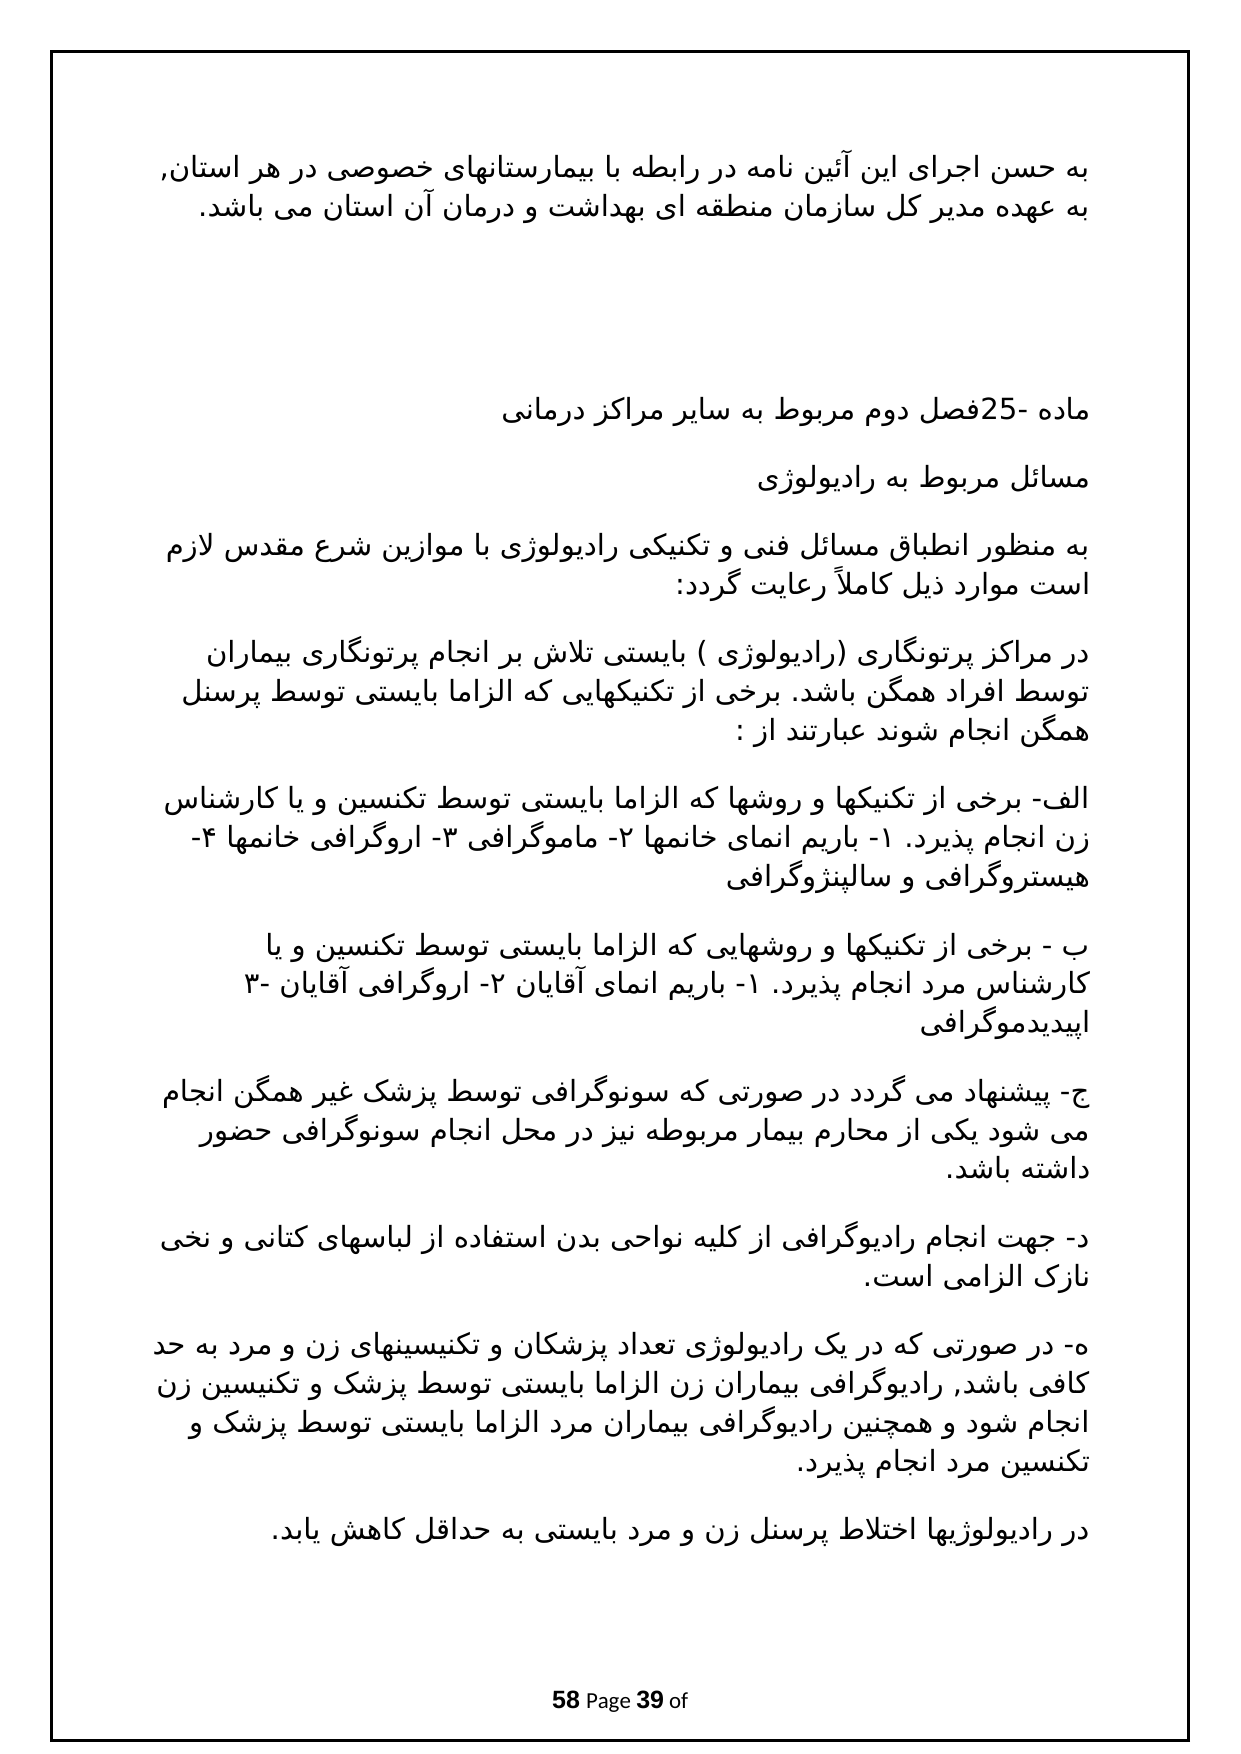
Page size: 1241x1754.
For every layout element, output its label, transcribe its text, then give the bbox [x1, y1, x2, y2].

text در رادیولوژیها اختلاط پرسنل زن و مرد بایستی به حداقل کاهش یابد. [150, 1512, 1090, 1546]
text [150, 150, 1090, 223]
text ماده -25فصل دوم مربوط به سایر مراکز درمانی [150, 392, 1090, 426]
text د- جهت انجام رادیوگرافی از کلیه نواحی بدن استفاده از لباسهای کتانی و نخی نازک الزامی است. [150, 1220, 1090, 1293]
text الف- برخی از تکنیکها و روشها که الزاما بایستی توسط تکنسین و یا کارشناس زن انجام پذیرد. ۱- باریم انمای خانمها ۲- ماموگرافی ۳- اروگرافی خانمها ۴- هیستروگرافی و سالپنژوگرافی [150, 782, 1090, 894]
text به منظور انطباق مسائل فنی و تکنیکی رادیولوژی با موازین شرع مقدس لازم است موارد ذیل کاملاً رعایت گردد: [150, 529, 1090, 602]
text ج- پیشنهاد می گردد در صورتی که سونوگرافی توسط پزشک غیر همگن انجام می شود یکی از محارم بیمار مربوطه نیز در محل انجام سونوگرافی حضور داشته باشد. [150, 1074, 1090, 1186]
text در مراکز پرتونگاری (رادیولوژی ) بایستی تلاش بر انجام پرتونگاری بیماران توسط افراد همگن باشد. برخی از تکنیکهایی که الزاما بایستی توسط پرسنل همگن انجام شوند عبارتند از : [150, 636, 1090, 748]
text مسائل مربوط به رادیولوژی [150, 461, 1090, 494]
text ه- در صورتی که در یک رادیولوژی تعداد پزشکان و تکنیسینهای زن و مرد به حد کافی باشد, رادیوگرافی بیماران زن الزاما بایستی توسط پزشک و تکنیسین زن انجام شود و همچنین رادیوگرافی بیماران مرد الزاما بایستی توسط پزشک و تکنسین مرد انجام پذیرد. [150, 1327, 1090, 1478]
text ب - برخی از تکنیکها و روشهایی که الزاما بایستی توسط تکنسین و یا کارشناس مرد انجام پذیرد. ۱- باریم انمای آقایان ۲- اروگرافی آقایان -۳ اپیدیدموگرافی [150, 928, 1090, 1040]
